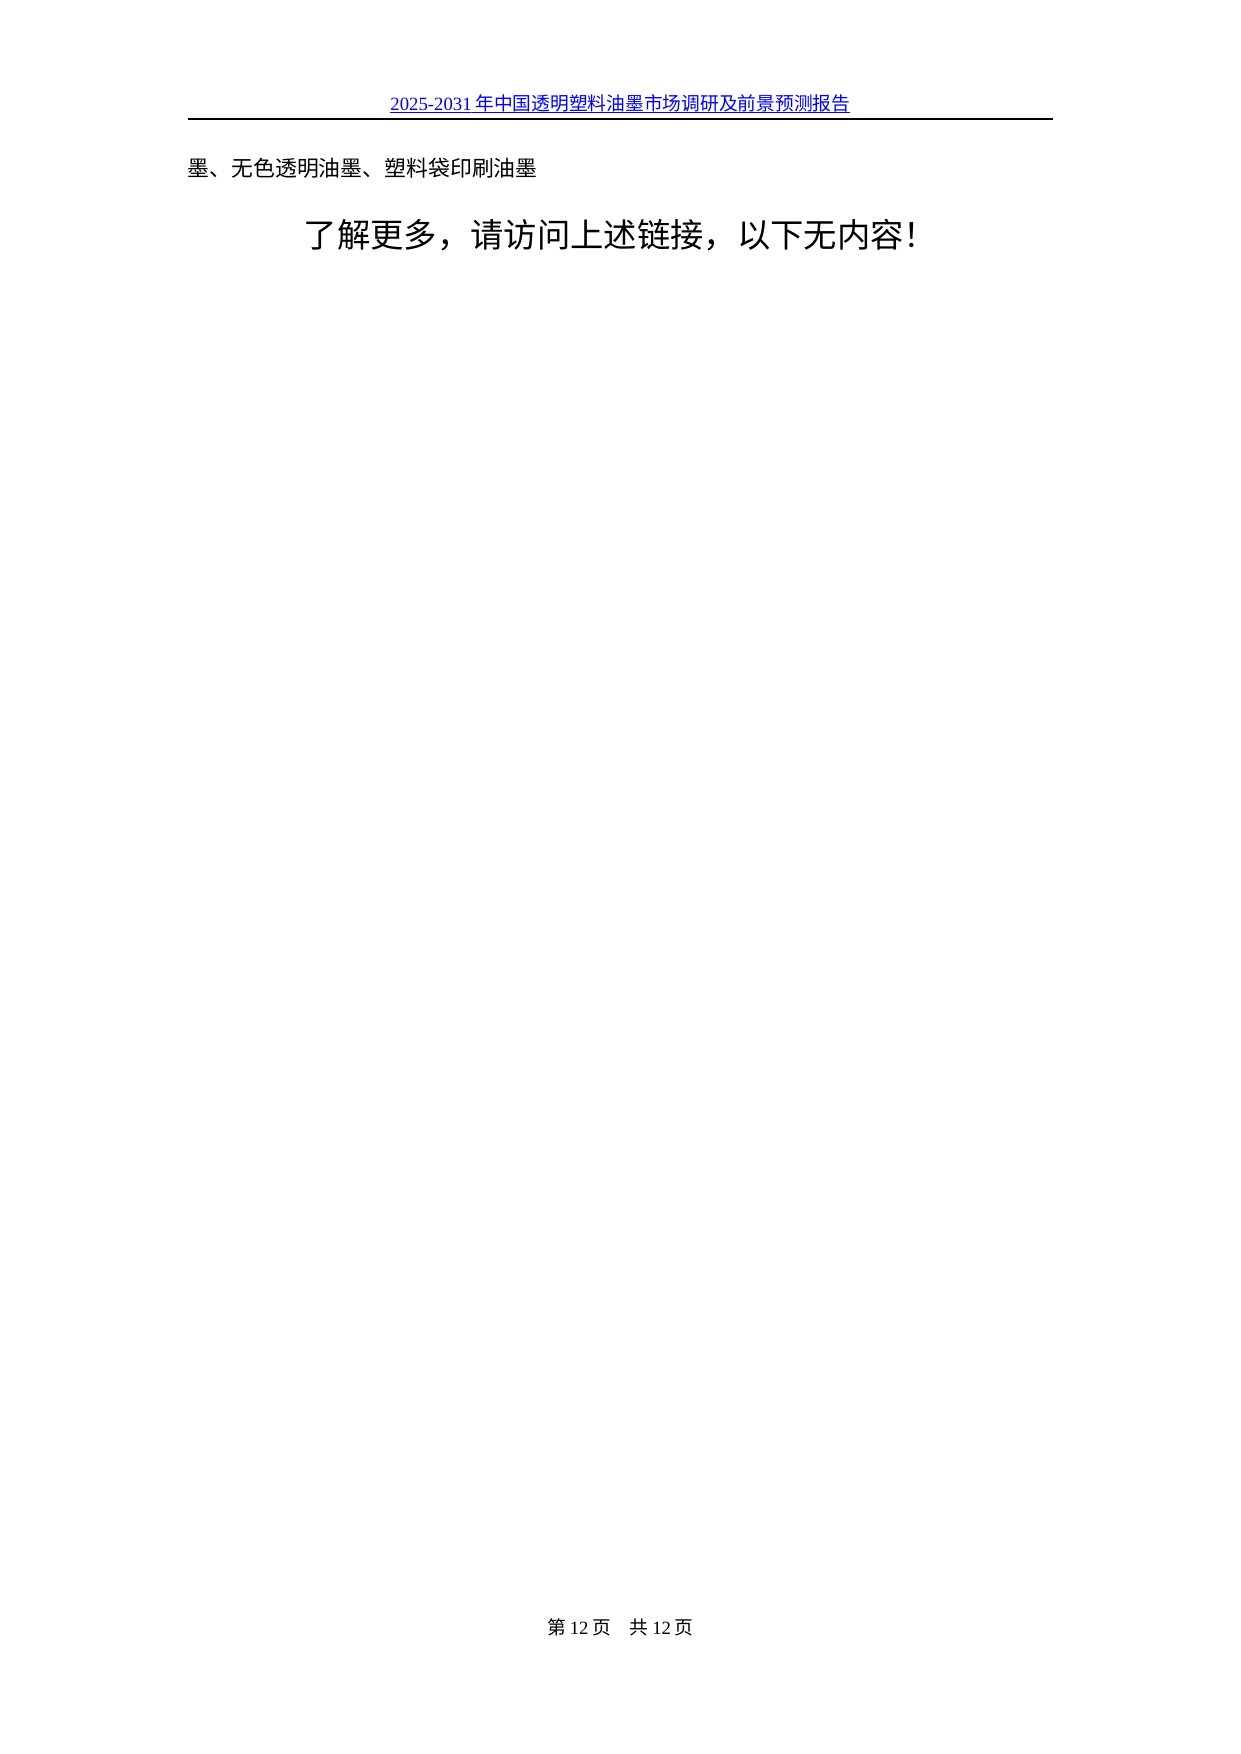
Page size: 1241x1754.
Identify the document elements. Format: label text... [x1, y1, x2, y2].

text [187, 150, 1053, 183]
title 了解更多，请访问上述链接，以下无内容！ [187, 200, 1053, 265]
